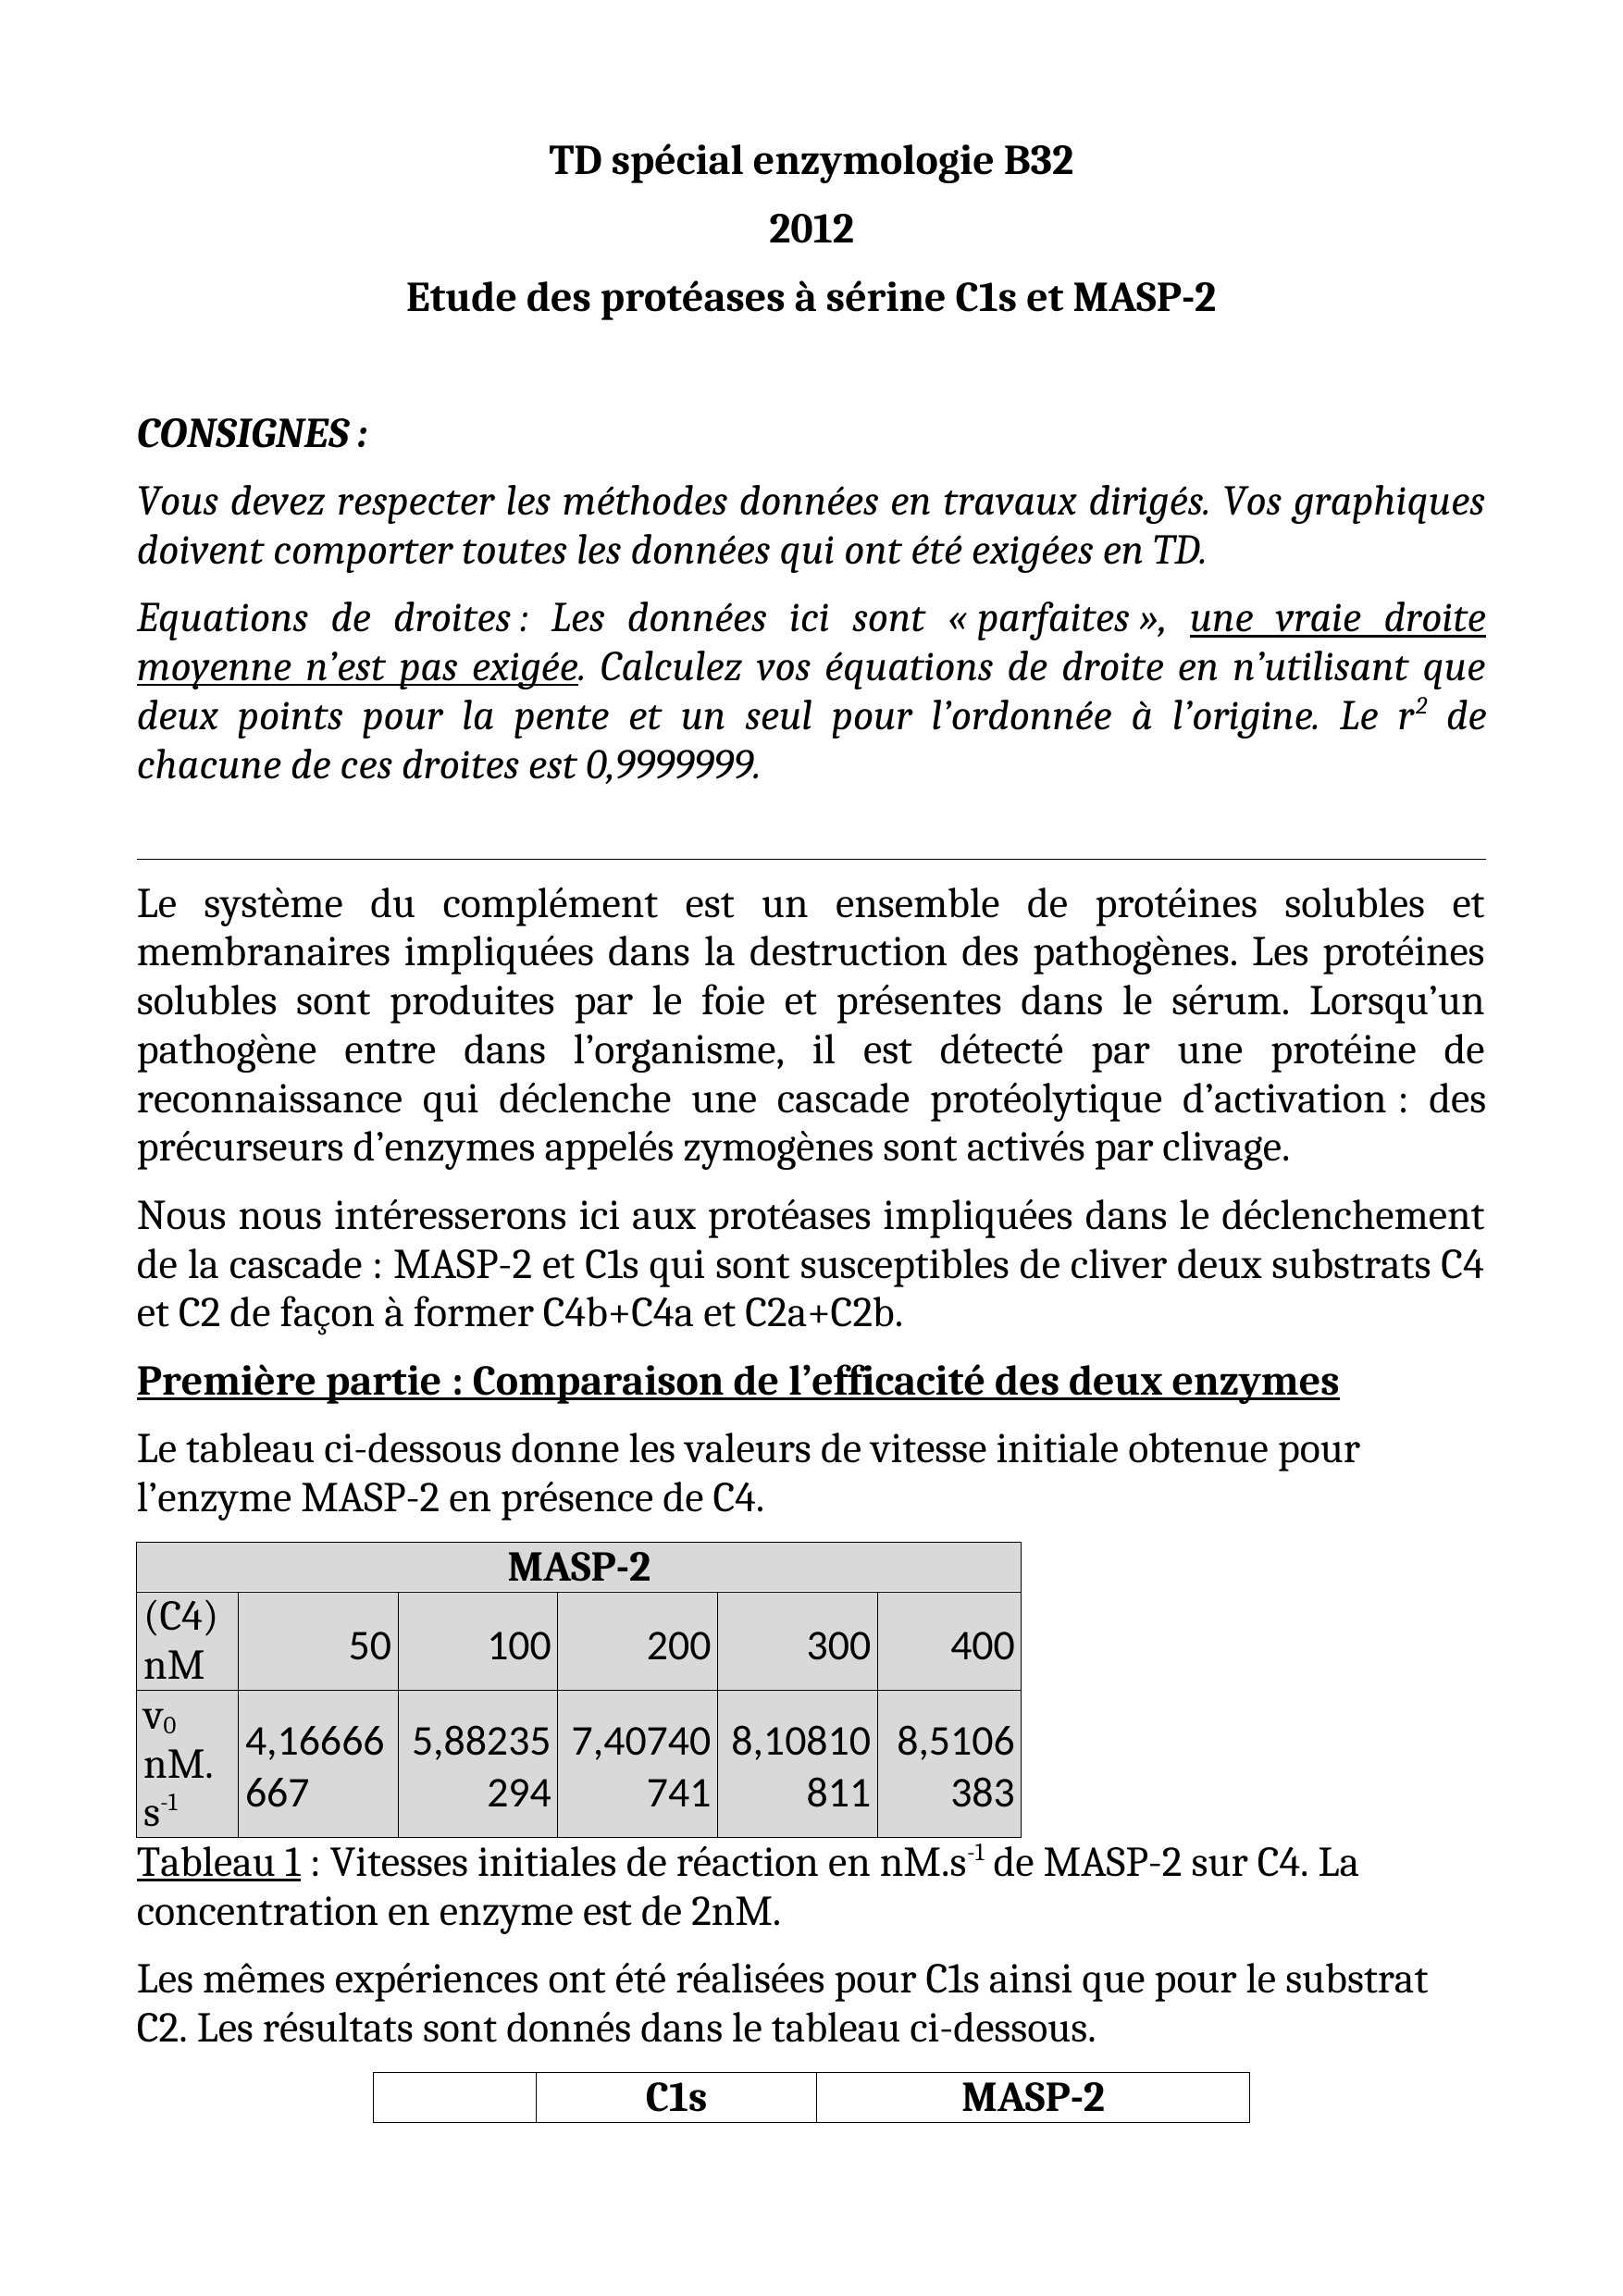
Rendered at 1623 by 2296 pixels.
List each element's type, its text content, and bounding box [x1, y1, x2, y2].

text Vous devez respecter les méthodes données en travaux dirigés. Vos graphiques doivent comporter toutes les données qui ont été exigées en TD. [137, 477, 1486, 575]
text TD spécial enzymologie B32 [137, 137, 1486, 185]
text Les mêmes expériences ont été réalisées pour C1s ainsi que pour le substrat C2. Les résultats sont donnés dans le tableau ci-dessous. [137, 1955, 1486, 2053]
text CONSIGNES : [137, 409, 1486, 457]
table_cell 200 [558, 1593, 717, 1690]
table_cell v0 nM.s-1 [137, 1691, 238, 1837]
text Nous nous intéresserons ici aux protéases impliquées dans le déclenchement de la cascade : MASP-2 et C1s qui sont susceptibles de cliver deux substrats C4 et C2 de façon à former C4b+C4a et C2a+C2b. [137, 1191, 1486, 1337]
text Première partie : Comparaison de l’efficacité des deux enzymes [137, 1357, 1486, 1406]
table_cell 400 [878, 1593, 1021, 1690]
table_cell 300 [718, 1593, 877, 1690]
text Tableau 1 : Vitesses initiales de réaction en nM.s-1 de MASP-2 sur C4. La concentration en enzyme est de 2nM. [137, 1838, 1486, 1936]
text Le tableau ci-dessous donne les valeurs de vitesse initiale obtenue pour l’enzyme MASP-2 en présence de C4. [137, 1424, 1486, 1522]
table_header [374, 2073, 536, 2121]
table_cell 7,40740741 [558, 1691, 717, 1837]
table_header C1s [537, 2073, 816, 2121]
text 2012 [137, 205, 1486, 254]
table_cell (C4) nM [137, 1593, 238, 1690]
table_cell 50 [239, 1593, 398, 1690]
table_cell 100 [399, 1593, 557, 1690]
table_header MASP-2 [137, 1543, 1021, 1591]
table_cell 5,88235294 [399, 1691, 557, 1837]
text Equations de droites : Les données ici sont « parfaites », une vraie droite moyenne n’est pas exigée. Calculez vos équations de droite en n’utilisant que deux points pour la pente et un seul pour l’ordonnée à l’origine. Le r2 de chacune de ces droites est 0,9999999. [137, 594, 1486, 788]
table_cell 4,16666667 [239, 1691, 398, 1837]
table_header MASP-2 [817, 2073, 1249, 2121]
text Etude des protéases à sérine C1s et MASP-2 [137, 273, 1486, 321]
text Le système du complément est un ensemble de protéines solubles et membranaires impliquées dans la destruction des pathogènes. Les protéines solubles sont produites par le foie et présentes dans le sérum. Lorsqu’un pathogène entre dans l’organisme, il est détecté par une protéine de reconnaissance qui déclenche une cascade protéolytique d’activation : des précurseurs d’enzymes appelés zymogènes sont activés par clivage. [137, 879, 1486, 1172]
table_cell 8,10810811 [718, 1691, 877, 1837]
table_cell 8,5106383 [878, 1691, 1021, 1837]
